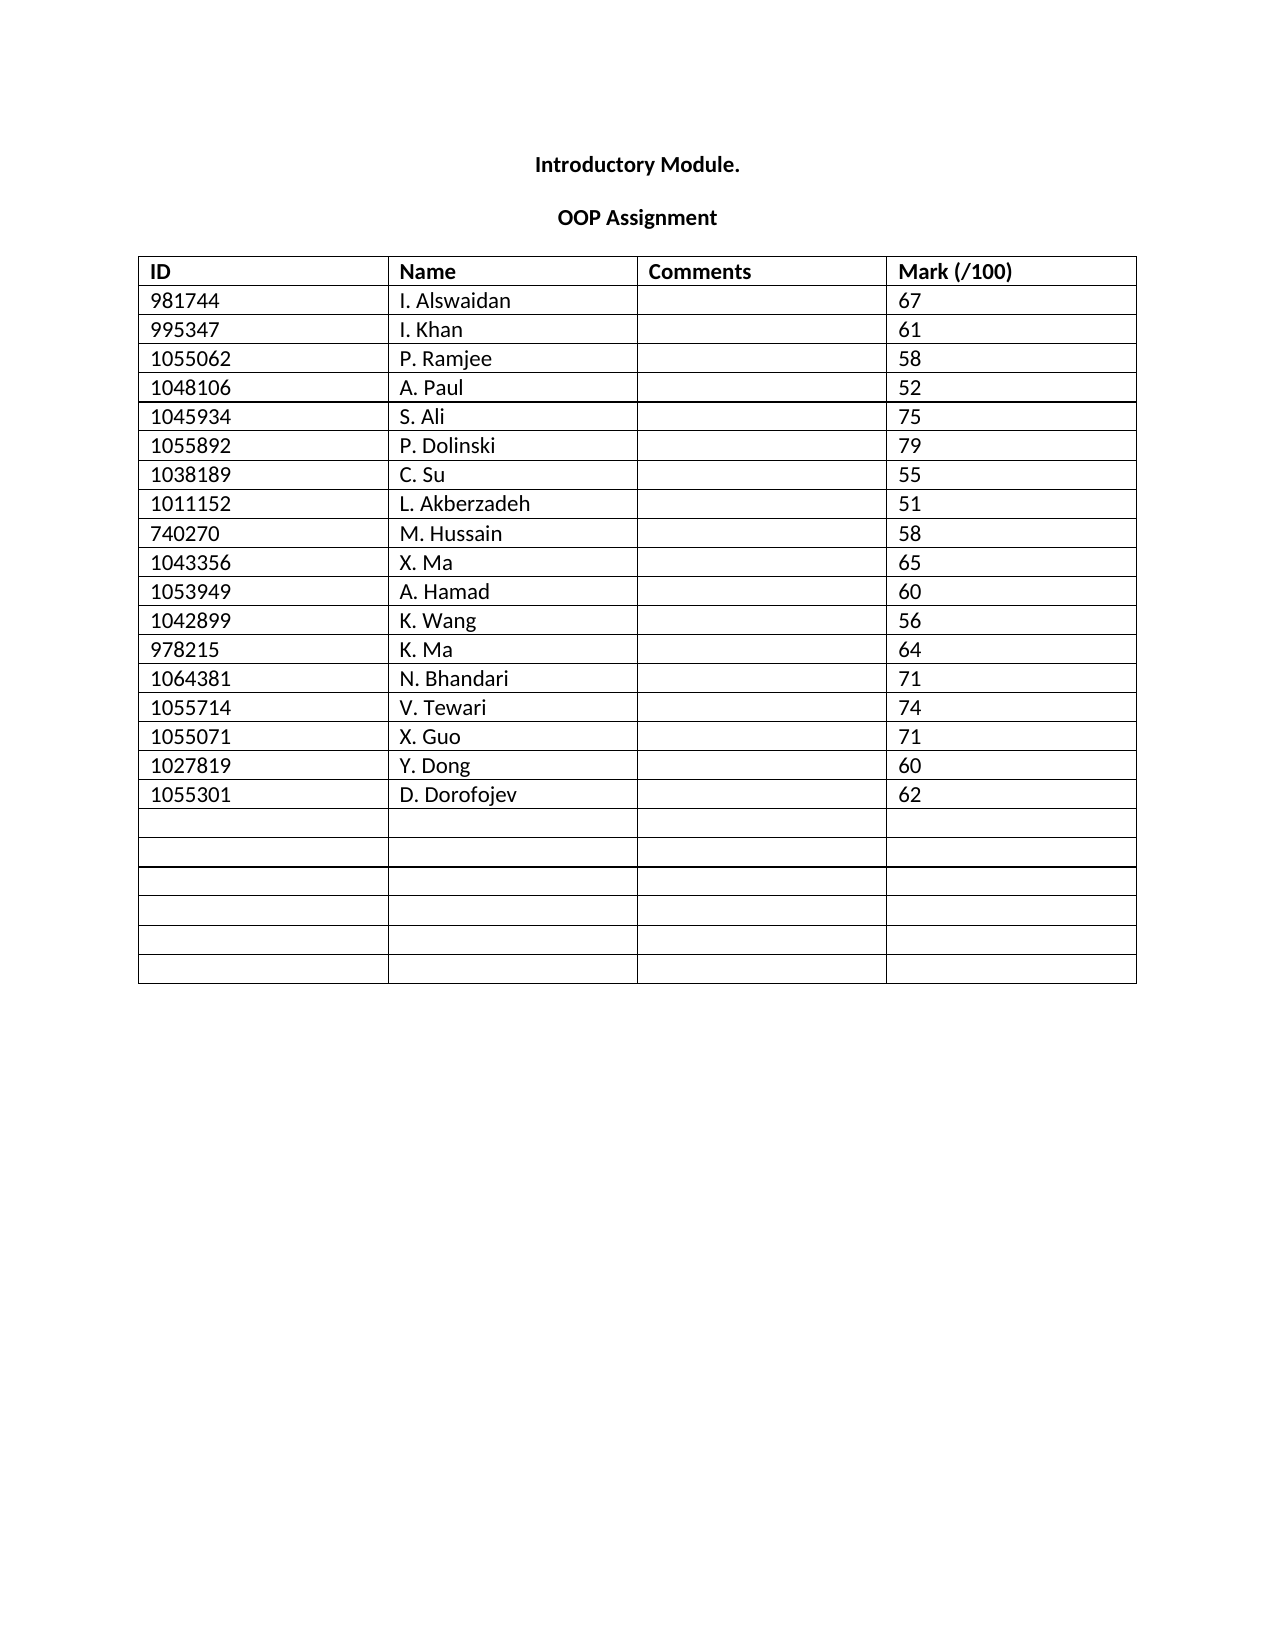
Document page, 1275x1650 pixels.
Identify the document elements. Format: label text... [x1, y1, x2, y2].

table_cell 71 [887, 722, 1136, 750]
table_cell [638, 490, 886, 518]
table_cell 1038189 [139, 461, 388, 488]
table_cell 1043356 [139, 548, 388, 576]
table_cell [638, 722, 886, 750]
table_cell 1055892 [139, 431, 388, 459]
table_cell [638, 780, 886, 808]
table_cell [638, 926, 886, 953]
table_cell 981744 [139, 286, 388, 314]
table_cell A. Hamad [389, 577, 637, 605]
table_cell Y. Dong [389, 751, 637, 779]
table_cell 1042899 [139, 606, 388, 634]
table_cell [389, 838, 637, 866]
table_cell [389, 809, 637, 837]
table_cell 740270 [139, 519, 388, 547]
table_cell [638, 431, 886, 459]
text OOP Assignment [150, 203, 1125, 231]
table_cell [887, 809, 1136, 837]
table_cell 1055062 [139, 344, 388, 372]
table_cell X. Guo [389, 722, 637, 750]
table_header Comments [638, 257, 886, 285]
table_cell 58 [887, 519, 1136, 547]
table_cell M. Hussain [389, 519, 637, 547]
table_cell [139, 896, 388, 924]
table_header Name [389, 257, 637, 285]
table_cell [638, 373, 886, 401]
table_cell [389, 926, 637, 953]
table_cell 995347 [139, 315, 388, 343]
table_cell [389, 868, 637, 895]
table_cell 65 [887, 548, 1136, 576]
table_cell [139, 926, 388, 953]
table_cell P. Ramjee [389, 344, 637, 372]
table_cell 79 [887, 431, 1136, 459]
table_cell K. Ma [389, 635, 637, 663]
table_cell [638, 577, 886, 605]
table_cell 75 [887, 403, 1136, 430]
table_cell [638, 461, 886, 488]
table_cell [887, 955, 1136, 983]
table_cell 1055714 [139, 693, 388, 721]
table_cell [638, 838, 886, 866]
table_cell [638, 344, 886, 372]
table_cell [887, 838, 1136, 866]
table_cell [638, 519, 886, 547]
table_cell N. Bhandari [389, 664, 637, 692]
table_cell C. Su [389, 461, 637, 488]
table_cell [638, 896, 886, 924]
table_cell [638, 955, 886, 983]
table_cell S. Ali [389, 403, 637, 430]
table_cell [638, 315, 886, 343]
table_cell 1053949 [139, 577, 388, 605]
table_cell [139, 868, 388, 895]
table_cell 71 [887, 664, 1136, 692]
table_cell [887, 926, 1136, 953]
table_cell V. Tewari [389, 693, 637, 721]
table_cell 1064381 [139, 664, 388, 692]
table_cell [638, 809, 886, 837]
table_cell 55 [887, 461, 1136, 488]
table_cell [638, 664, 886, 692]
table_cell 1011152 [139, 490, 388, 518]
table_header Mark (/100) [887, 257, 1136, 285]
table_cell 67 [887, 286, 1136, 314]
text Introductory Module. [150, 150, 1125, 178]
table_cell 51 [887, 490, 1136, 518]
table_cell 74 [887, 693, 1136, 721]
table_cell P. Dolinski [389, 431, 637, 459]
table_cell [638, 606, 886, 634]
table_cell 58 [887, 344, 1136, 372]
table_cell 62 [887, 780, 1136, 808]
table_cell [139, 809, 388, 837]
table_cell 56 [887, 606, 1136, 634]
table_cell 64 [887, 635, 1136, 663]
table_cell A. Paul [389, 373, 637, 401]
table_cell X. Ma [389, 548, 637, 576]
table_cell [638, 868, 886, 895]
table_cell 60 [887, 751, 1136, 779]
table_cell [638, 548, 886, 576]
table_cell I. Alswaidan [389, 286, 637, 314]
table_cell [887, 868, 1136, 895]
table_cell 1027819 [139, 751, 388, 779]
table_cell [638, 635, 886, 663]
table_cell [887, 896, 1136, 924]
table_cell [389, 896, 637, 924]
table_cell [638, 403, 886, 430]
table_cell [638, 751, 886, 779]
table_cell 1055071 [139, 722, 388, 750]
table_cell L. Akberzadeh [389, 490, 637, 518]
table_cell [638, 693, 886, 721]
table_cell 60 [887, 577, 1136, 605]
table_cell I. Khan [389, 315, 637, 343]
table_header ID [139, 257, 388, 285]
table_cell 978215 [139, 635, 388, 663]
table_cell [139, 838, 388, 866]
table_cell 61 [887, 315, 1136, 343]
table_cell [389, 955, 637, 983]
table_cell D. Dorofojev [389, 780, 637, 808]
table_cell 1048106 [139, 373, 388, 401]
table_cell [638, 286, 886, 314]
table_cell 1045934 [139, 403, 388, 430]
table_cell [139, 955, 388, 983]
table_cell K. Wang [389, 606, 637, 634]
table_cell 52 [887, 373, 1136, 401]
table_cell 1055301 [139, 780, 388, 808]
